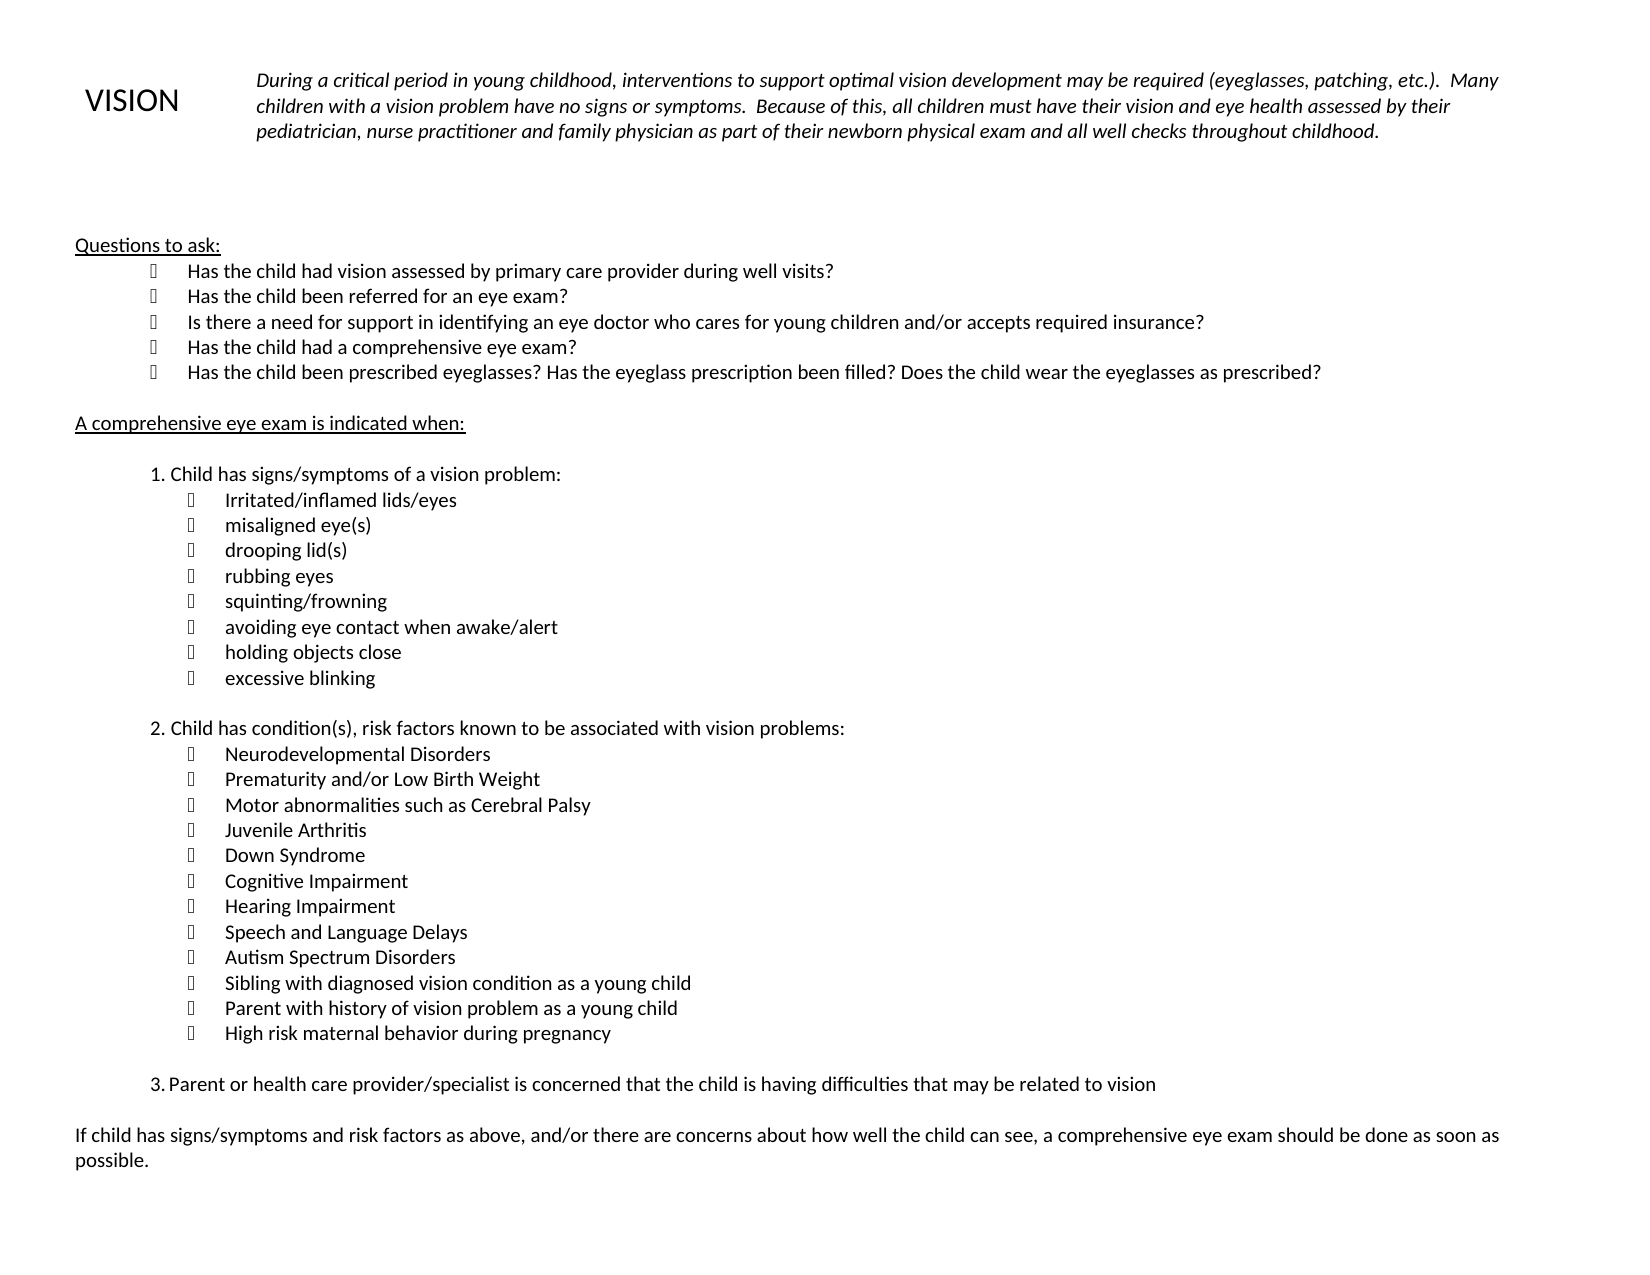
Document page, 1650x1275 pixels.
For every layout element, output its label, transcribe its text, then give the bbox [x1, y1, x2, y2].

list Has the child been referred for an eye exam? [150, 283, 1575, 309]
text Questions to ask: [75, 233, 1575, 258]
list Juvenile Arthritis [187, 817, 1575, 843]
list excessive blinking [187, 665, 1575, 690]
text If child has signs/symptoms and risk factors as above, and/or there are concerns about how well the child can see, a comprehensive eye exam should be done as soon as possible. [75, 1122, 1575, 1173]
text A comprehensive eye exam is indicated when: [75, 411, 1575, 436]
list squinting/frowning [187, 588, 1575, 614]
list avoiding eye contact when awake/alert [187, 614, 1575, 639]
list Neurodevelopmental Disorders [187, 741, 1575, 766]
list misaligned eye(s) [187, 512, 1575, 538]
text 1. Child has signs/symptoms of a vision problem: [150, 461, 1575, 487]
list High risk maternal behavior during pregnancy [187, 1021, 1575, 1046]
list Prematurity and/or Low Birth Weight [187, 766, 1575, 792]
list Speech and Language Delays [187, 919, 1575, 944]
list Autism Spectrum Disorders [187, 944, 1575, 970]
list Down Syndrome [187, 843, 1575, 868]
list Has the child had vision assessed by primary care provider during well visits? [150, 258, 1575, 283]
list Is there a need for support in identifying an eye doctor who cares for young children and/or accepts required insurance? [150, 309, 1575, 334]
list rubbing eyes [187, 563, 1575, 588]
list Motor abnormalities such as Cerebral Palsy [187, 792, 1575, 817]
list Sibling with diagnosed vision condition as a young child [187, 970, 1575, 995]
list Has the child been prescribed eyeglasses? Has the eyeglass prescription been filled? Does the child wear the eyeglasses as prescribed? [150, 360, 1575, 385]
list Cognitive Impairment [187, 868, 1575, 893]
list Parent with history of vision problem as a young child [187, 995, 1575, 1021]
list Parent or health care provider/specialist is concerned that the child is having difficulties that may be related to vision [150, 1071, 1575, 1097]
list Has the child had a comprehensive eye exam? [150, 334, 1575, 360]
list Irritated/inflamed lids/eyes [187, 487, 1575, 512]
list drooping lid(s) [187, 538, 1575, 563]
list Hearing Impairment [187, 893, 1575, 919]
list holding objects close [187, 639, 1575, 665]
text 2. Child has condition(s), risk factors known to be associated with vision problems: [150, 716, 1575, 741]
